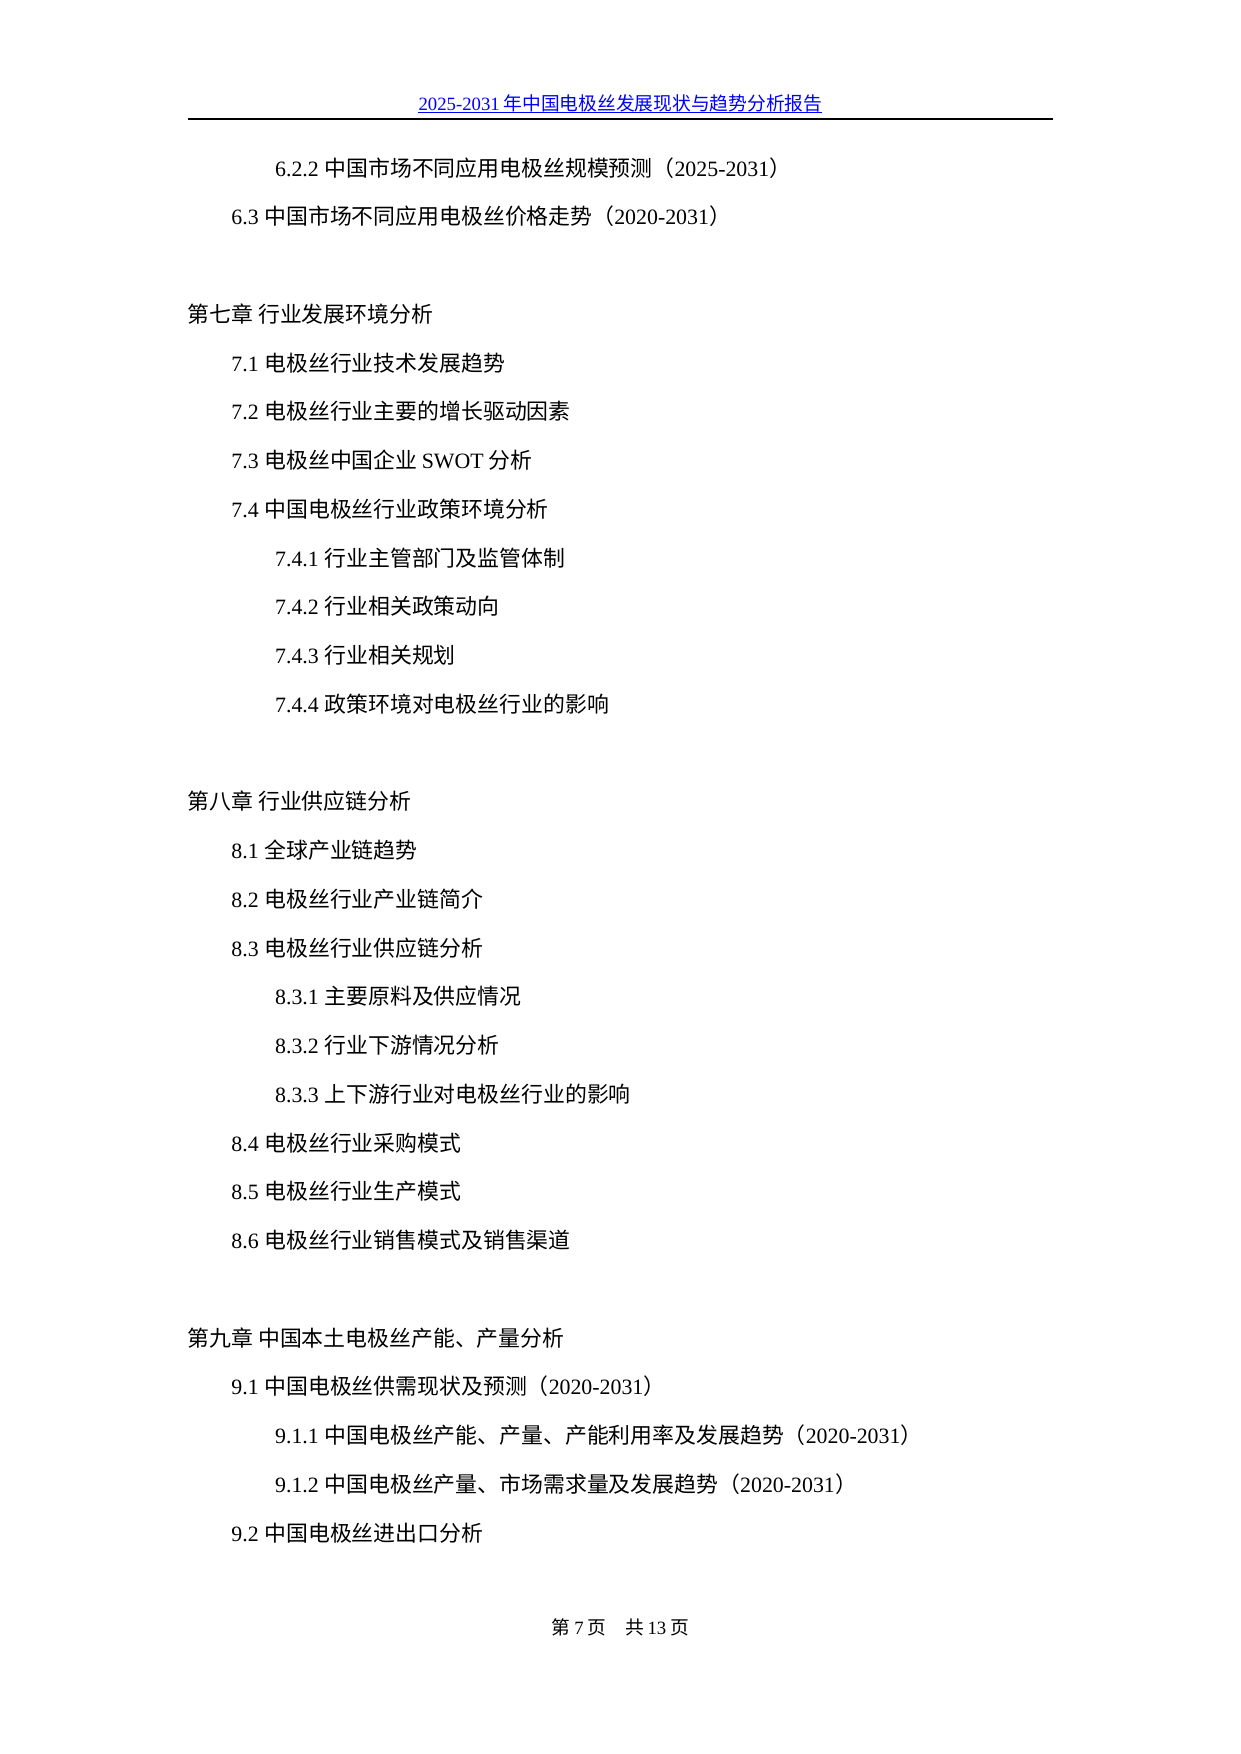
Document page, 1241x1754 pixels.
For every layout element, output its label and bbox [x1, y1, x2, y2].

text [187, 150, 1053, 1548]
